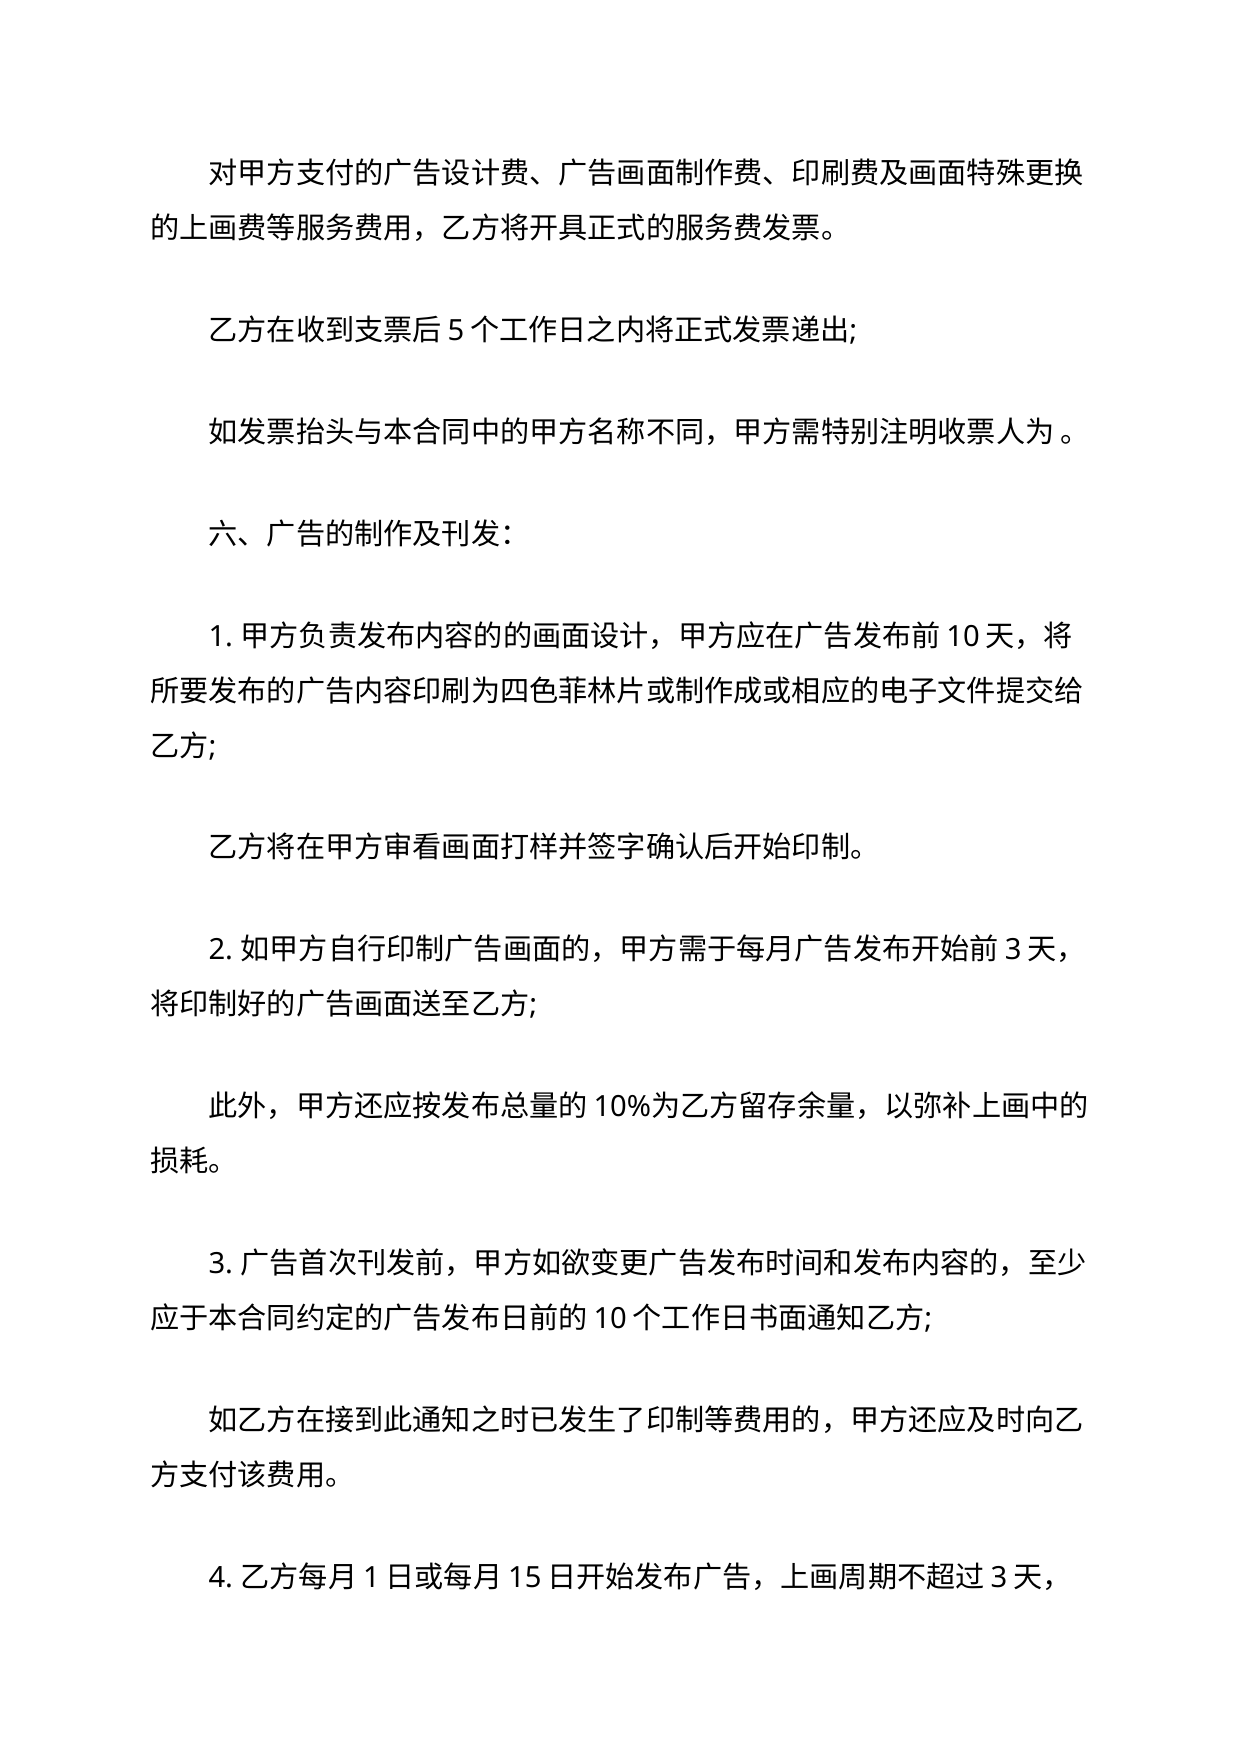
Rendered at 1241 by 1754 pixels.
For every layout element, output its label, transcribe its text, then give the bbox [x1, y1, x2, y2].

text 3. 广告首次刊发前，甲方如欲变更广告发布时间和发布内容的，至少应于本合同约定的广告发布日前的10个工作日书面通知乙方; [150, 1239, 1090, 1337]
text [150, 1553, 1090, 1596]
text 1. 甲方负责发布内容的的画面设计，甲方应在广告发布前10天，将所要发布的广告内容印刷为四色菲林片或制作成或相应的电子文件提交给乙方; [150, 612, 1090, 764]
text 乙方在收到支票后5个工作日之内将正式发票递出; [150, 307, 1090, 349]
text 六、广告的制作及刊发： [150, 510, 1090, 553]
text 2. 如甲方自行印制广告画面的，甲方需于每月广告发布开始前3天，将印制好的广告画面送至乙方; [150, 926, 1090, 1023]
text 如发票抬头与本合同中的甲方名称不同，甲方需特别注明收票人为 。 [150, 409, 1090, 451]
text 乙方将在甲方审看画面打样并签字确认后开始印制。 [150, 824, 1090, 866]
text 对甲方支付的广告设计费、广告画面制作费、印刷费及画面特殊更换的上画费等服务费用，乙方将开具正式的服务费发票。 [150, 150, 1090, 247]
text 如乙方在接到此通知之时已发生了印制等费用的，甲方还应及时向乙方支付该费用。 [150, 1397, 1090, 1494]
text 此外，甲方还应按发布总量的10%为乙方留存余量，以弥补上画中的损耗。 [150, 1083, 1090, 1180]
